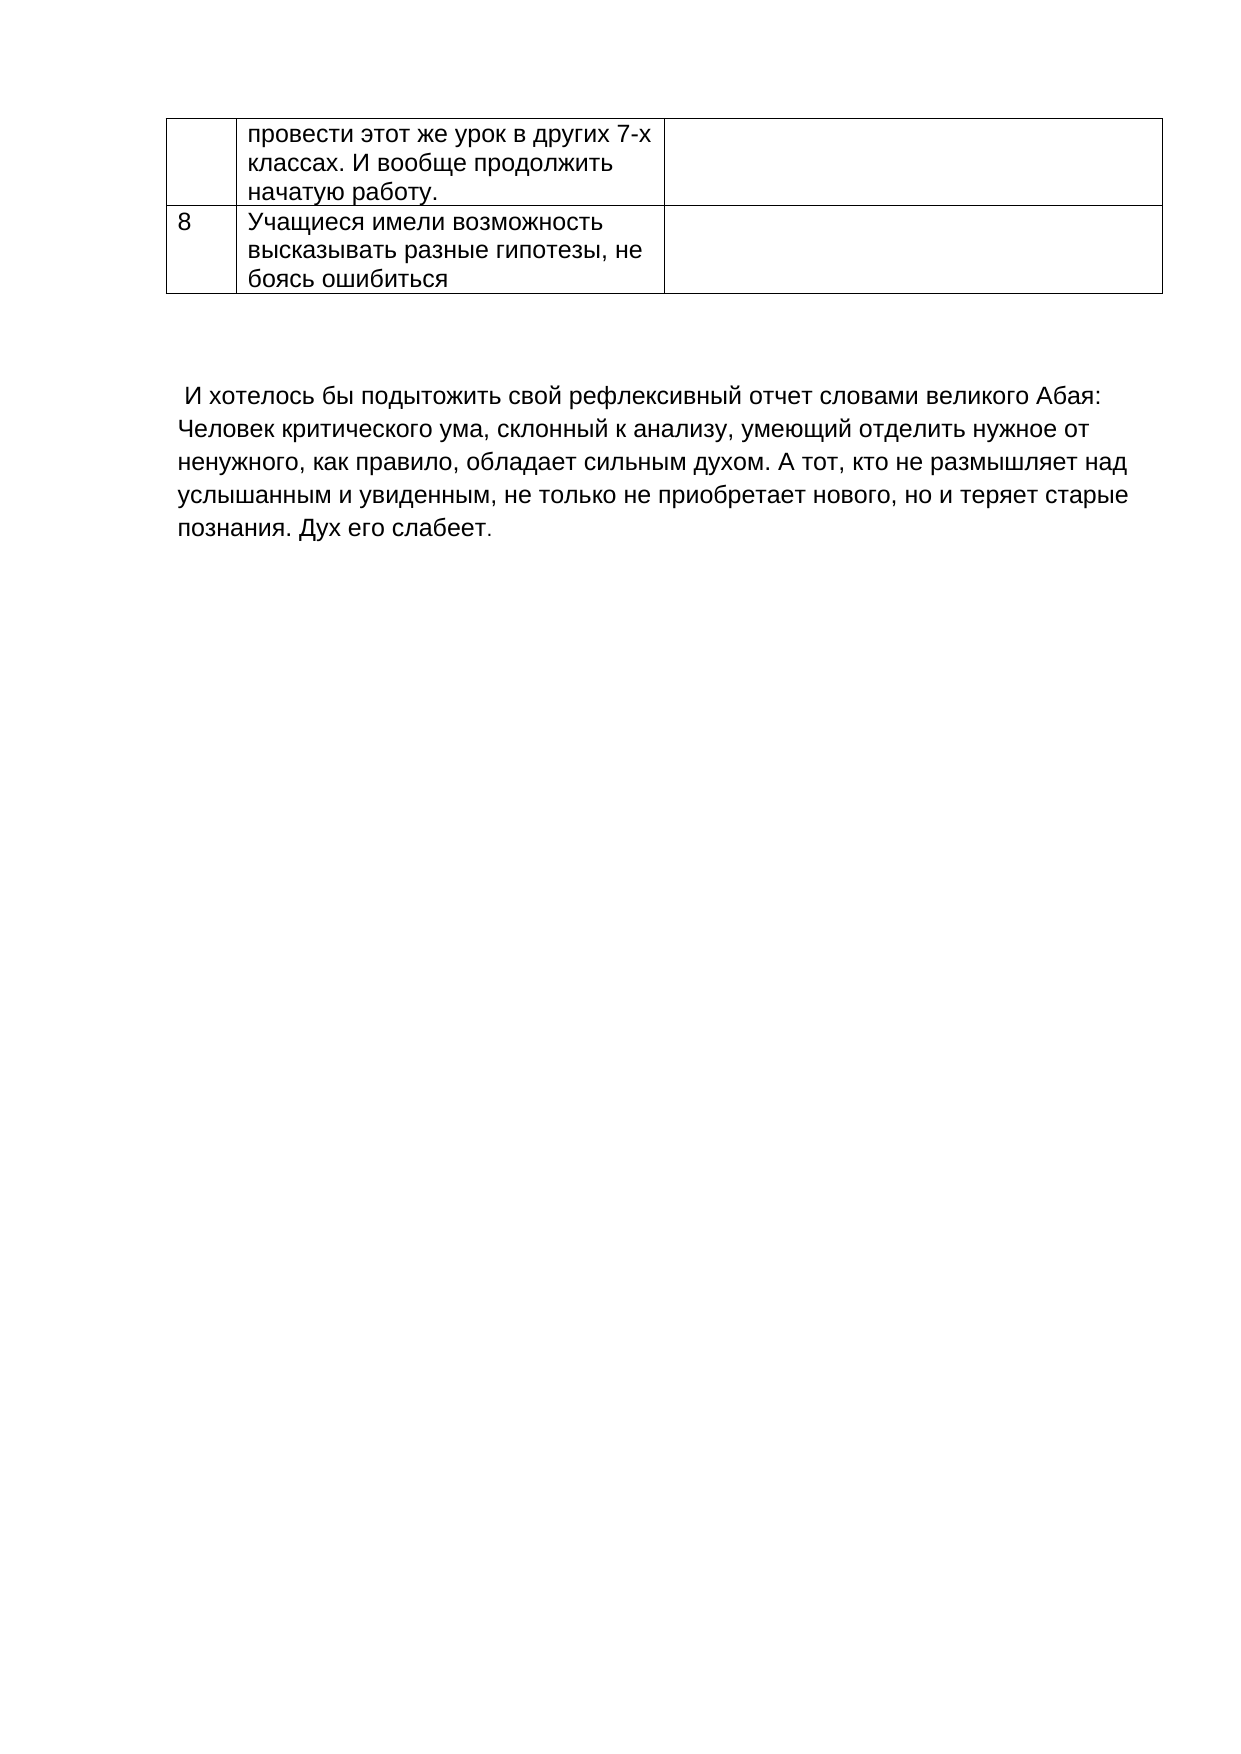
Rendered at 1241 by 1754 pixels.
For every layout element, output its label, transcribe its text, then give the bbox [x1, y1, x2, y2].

table_cell 8 [167, 206, 236, 293]
table_cell [665, 206, 1162, 293]
text И хотелось бы подытожить свой рефлексивный отчет словами великого Абая: Человек критического ума, склонный к анализу, умеющий отделить нужное от ненужного, как правило, обладает сильным духом. А тот, кто не размышляет над услышанным и увиденным, не только не приобретает нового, но и теряет старые познания. Дух его слабеет. [177, 381, 1152, 542]
table_cell 7 [167, 119, 236, 205]
table_cell [665, 119, 1162, 205]
table_cell Учащиеся имели возможность высказывать разные гипотезы, не боясь ошибиться [237, 206, 664, 293]
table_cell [237, 119, 664, 205]
